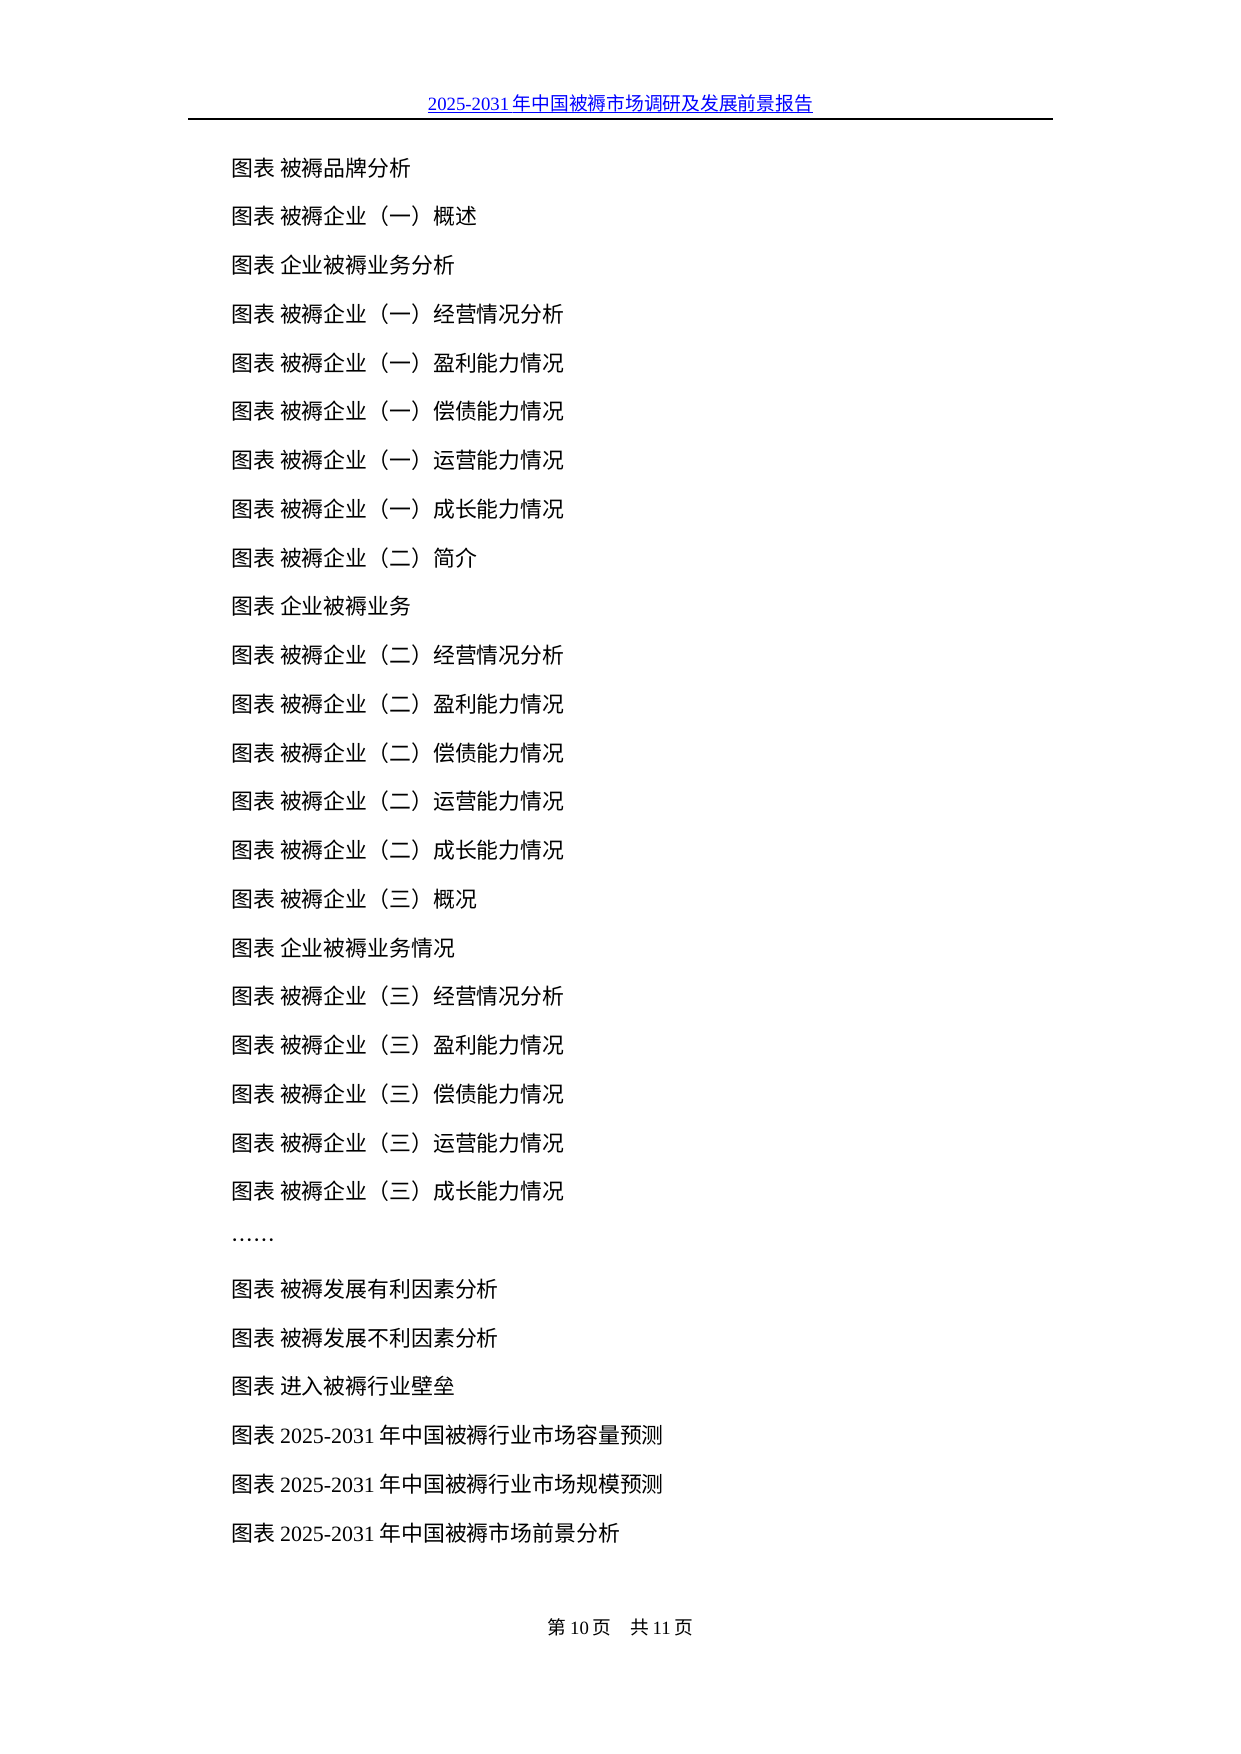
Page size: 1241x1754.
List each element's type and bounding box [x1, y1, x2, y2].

text [187, 150, 1053, 1548]
